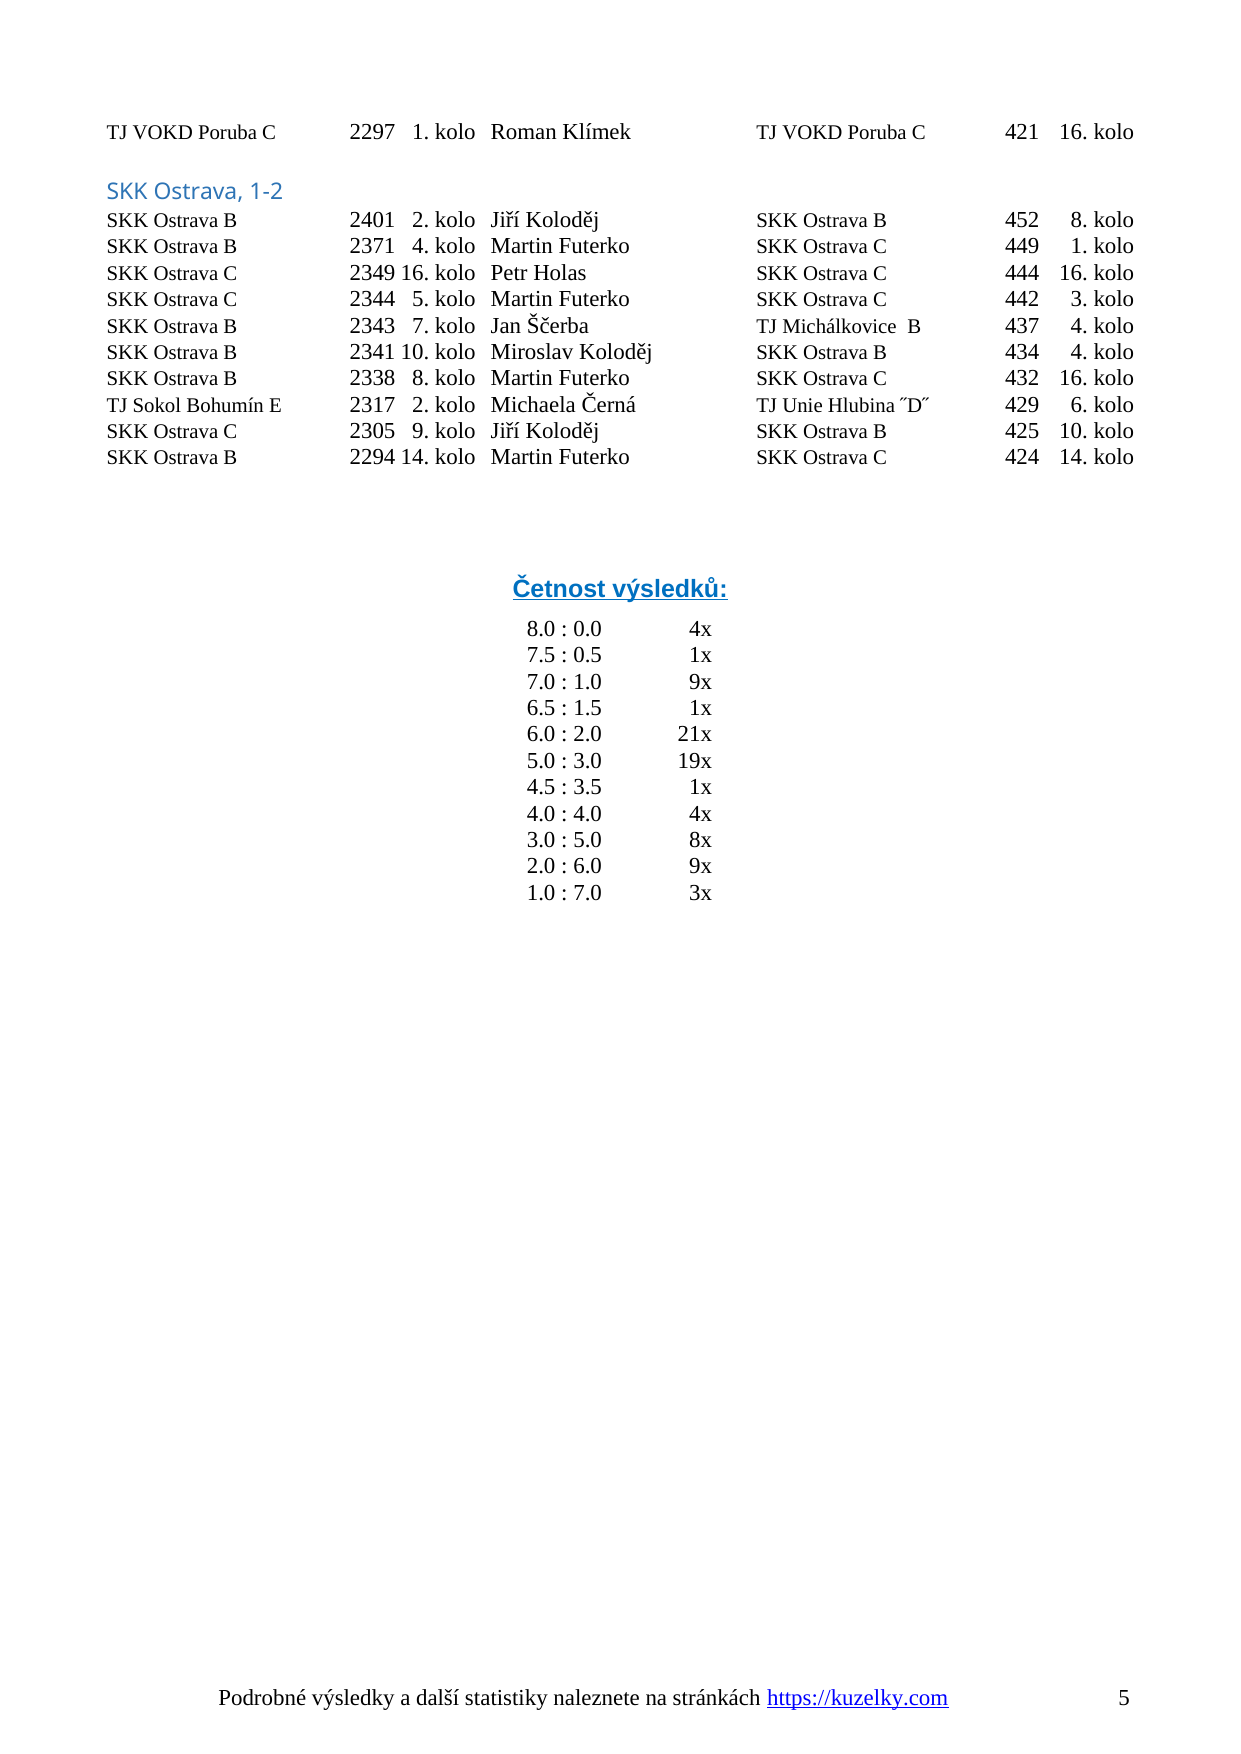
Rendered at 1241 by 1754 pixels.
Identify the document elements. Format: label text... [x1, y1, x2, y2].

text 7.5 : 0.5 1x [106, 641, 1134, 668]
text 7.0 : 1.0 9x [106, 668, 1134, 694]
text SKK Ostrava B 2371 4. kolo Martin Futerko SKK Ostrava C 449 1. kolo [106, 233, 1134, 259]
text 4.0 : 4.0 4x [106, 799, 1134, 826]
text 4.5 : 3.5 1x [106, 773, 1134, 799]
text TJ VOKD Poruba C 2297 1. kolo Roman Klímek TJ VOKD Poruba C 421 16. kolo [106, 118, 1134, 144]
text SKK Ostrava B 2401 2. kolo Jiří Koloděj SKK Ostrava B 452 8. kolo [106, 206, 1134, 233]
text Četnost výsledků: [94, 574, 1145, 603]
text SKK Ostrava B 2338 8. kolo Martin Futerko SKK Ostrava C 432 16. kolo [106, 364, 1134, 391]
text SKK Ostrava C 2349 16. kolo Petr Holas SKK Ostrava C 444 16. kolo [106, 259, 1134, 285]
text TJ Sokol Bohumín E 2317 2. kolo Michaela Černá TJ Unie Hlubina ˝D˝ 429 6. kolo [106, 391, 1134, 417]
text SKK Ostrava B 2294 14. kolo Martin Futerko SKK Ostrava C 424 14. kolo [106, 443, 1134, 470]
text 5.0 : 3.0 19x [106, 747, 1134, 773]
text SKK Ostrava B 2343 7. kolo Jan Ščerba TJ Michálkovice B 437 4. kolo [106, 312, 1134, 338]
text SKK Ostrava C 2305 9. kolo Jiří Koloděj SKK Ostrava B 425 10. kolo [106, 417, 1134, 443]
text SKK Ostrava C 2344 5. kolo Martin Futerko SKK Ostrava C 442 3. kolo [106, 285, 1134, 312]
text 1.0 : 7.0 3x [106, 879, 1134, 905]
text 2.0 : 6.0 9x [106, 852, 1134, 879]
text SKK Ostrava B 2341 10. kolo Miroslav Koloděj SKK Ostrava B 434 4. kolo [106, 338, 1134, 364]
subtitle SKK Ostrava, 1-2 [106, 175, 1134, 206]
text 6.0 : 2.0 21x [106, 721, 1134, 747]
text 3.0 : 5.0 8x [106, 826, 1134, 852]
text 6.5 : 1.5 1x [106, 694, 1134, 721]
text 8.0 : 0.0 4x [106, 615, 1134, 641]
